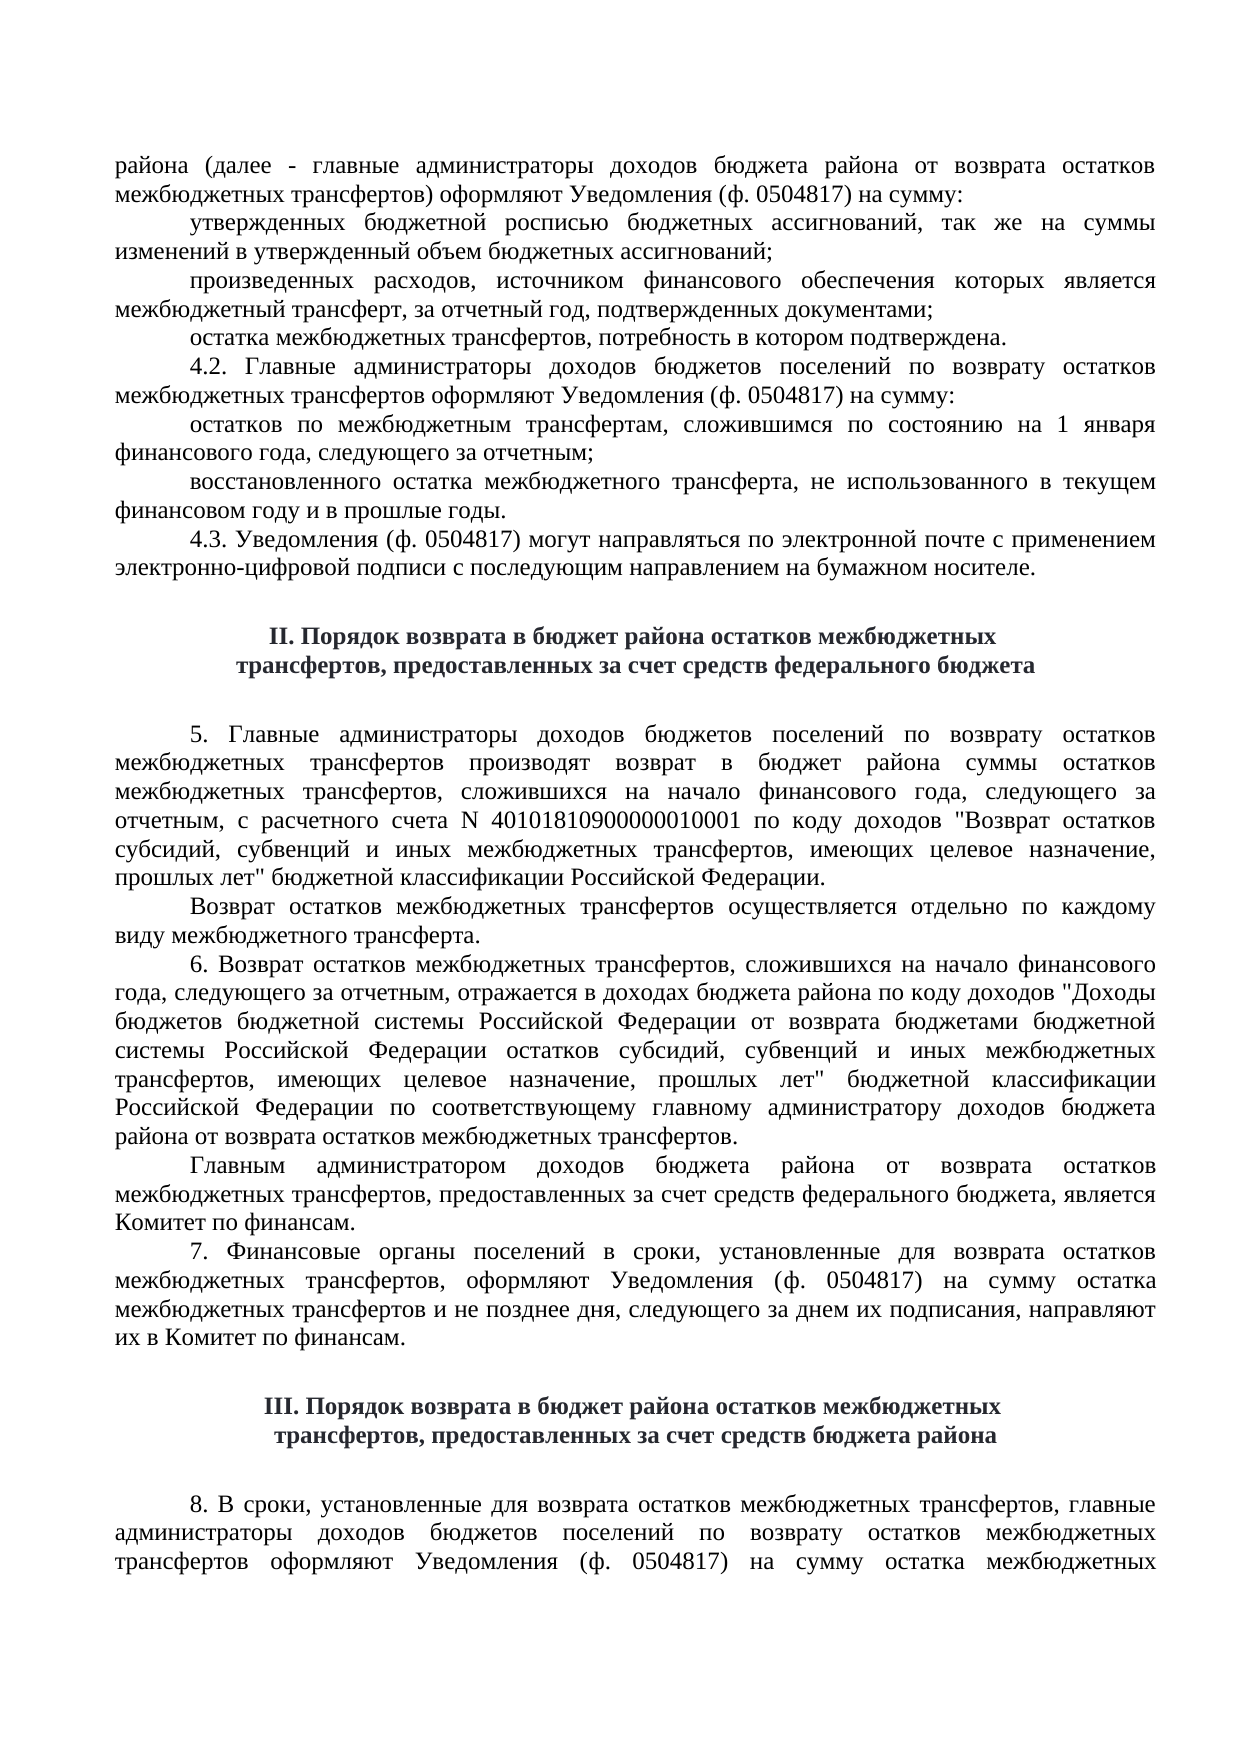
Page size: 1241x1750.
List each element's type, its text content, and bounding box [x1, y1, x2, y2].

text 4.2. Главные администраторы доходов бюджетов поселений по возврату остатков межбюджетных трансфертов оформляют Уведомления (ф. 0504817) на сумму: [114, 351, 1157, 409]
text 5. Главные администраторы доходов бюджетов поселений по возврату остатков межбюджетных трансфертов производят возврат в бюджет района суммы остатков межбюджетных трансфертов, сложившихся на начало финансового года, следующего за отчетным, с расчетного счета N 40101810900000010001 по коду доходов "Возврат остатков субсидий, субвенций и иных межбюджетных трансфертов, имеющих целевое назначение, прошлых лет" бюджетной классификации Российской Федерации. [114, 719, 1157, 891]
subtitle III. Порядок возврата в бюджет района остатков межбюджетных трансфертов, предоставленных за счет средств бюджета района [114, 1391, 1157, 1449]
text Возврат остатков межбюджетных трансфертов осуществляется отдельно по каждому виду межбюджетного трансферта. [114, 891, 1157, 949]
text Главным администратором доходов бюджета района от возврата остатков межбюджетных трансфертов, предоставленных за счет средств федерального бюджета, является Комитет по финансам. [114, 1150, 1157, 1236]
text остатка межбюджетных трансфертов, потребность в котором подтверждена. [114, 322, 1157, 351]
text произведенных расходов, источником финансового обеспечения которых является межбюджетный трансферт, за отчетный год, подтвержденных документами; [114, 265, 1157, 322]
text 7. Финансовые органы поселений в сроки, установленные для возврата остатков межбюджетных трансфертов, оформляют Уведомления (ф. 0504817) на сумму остатка межбюджетных трансфертов и не позднее дня, следующего за днем их подписания, направляют их в Комитет по финансам. [114, 1236, 1157, 1351]
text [114, 150, 1157, 207]
text остатков по межбюджетным трансфертам, сложившимся по состоянию на 1 января финансового года, следующего за отчетным; [114, 409, 1157, 466]
text восстановленного остатка межбюджетного трансферта, не использованного в текущем финансовом году и в прошлые годы. [114, 466, 1157, 524]
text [114, 1489, 1157, 1575]
text 6. Возврат остатков межбюджетных трансфертов, сложившихся на начало финансового года, следующего за отчетным, отражается в доходах бюджета района по коду доходов "Доходы бюджетов бюджетной системы Российской Федерации от возврата бюджетами бюджетной системы Российской Федерации остатков субсидий, субвенций и иных межбюджетных трансфертов, имеющих целевое назначение, прошлых лет" бюджетной классификации Российской Федерации по соответствующему главному администратору доходов бюджета района от возврата остатков межбюджетных трансфертов. [114, 949, 1157, 1150]
text утвержденных бюджетной росписью бюджетных ассигнований, так же на суммы изменений в утвержденный объем бюджетных ассигнований; [114, 207, 1157, 265]
text 4.3. Уведомления (ф. 0504817) могут направляться по электронной почте с применением электронно-цифровой подписи с последующим направлением на бумажном носителе. [114, 524, 1157, 581]
subtitle II. Порядок возврата в бюджет района остатков межбюджетных трансфертов, предоставленных за счет средств федерального бюджета [114, 621, 1157, 679]
